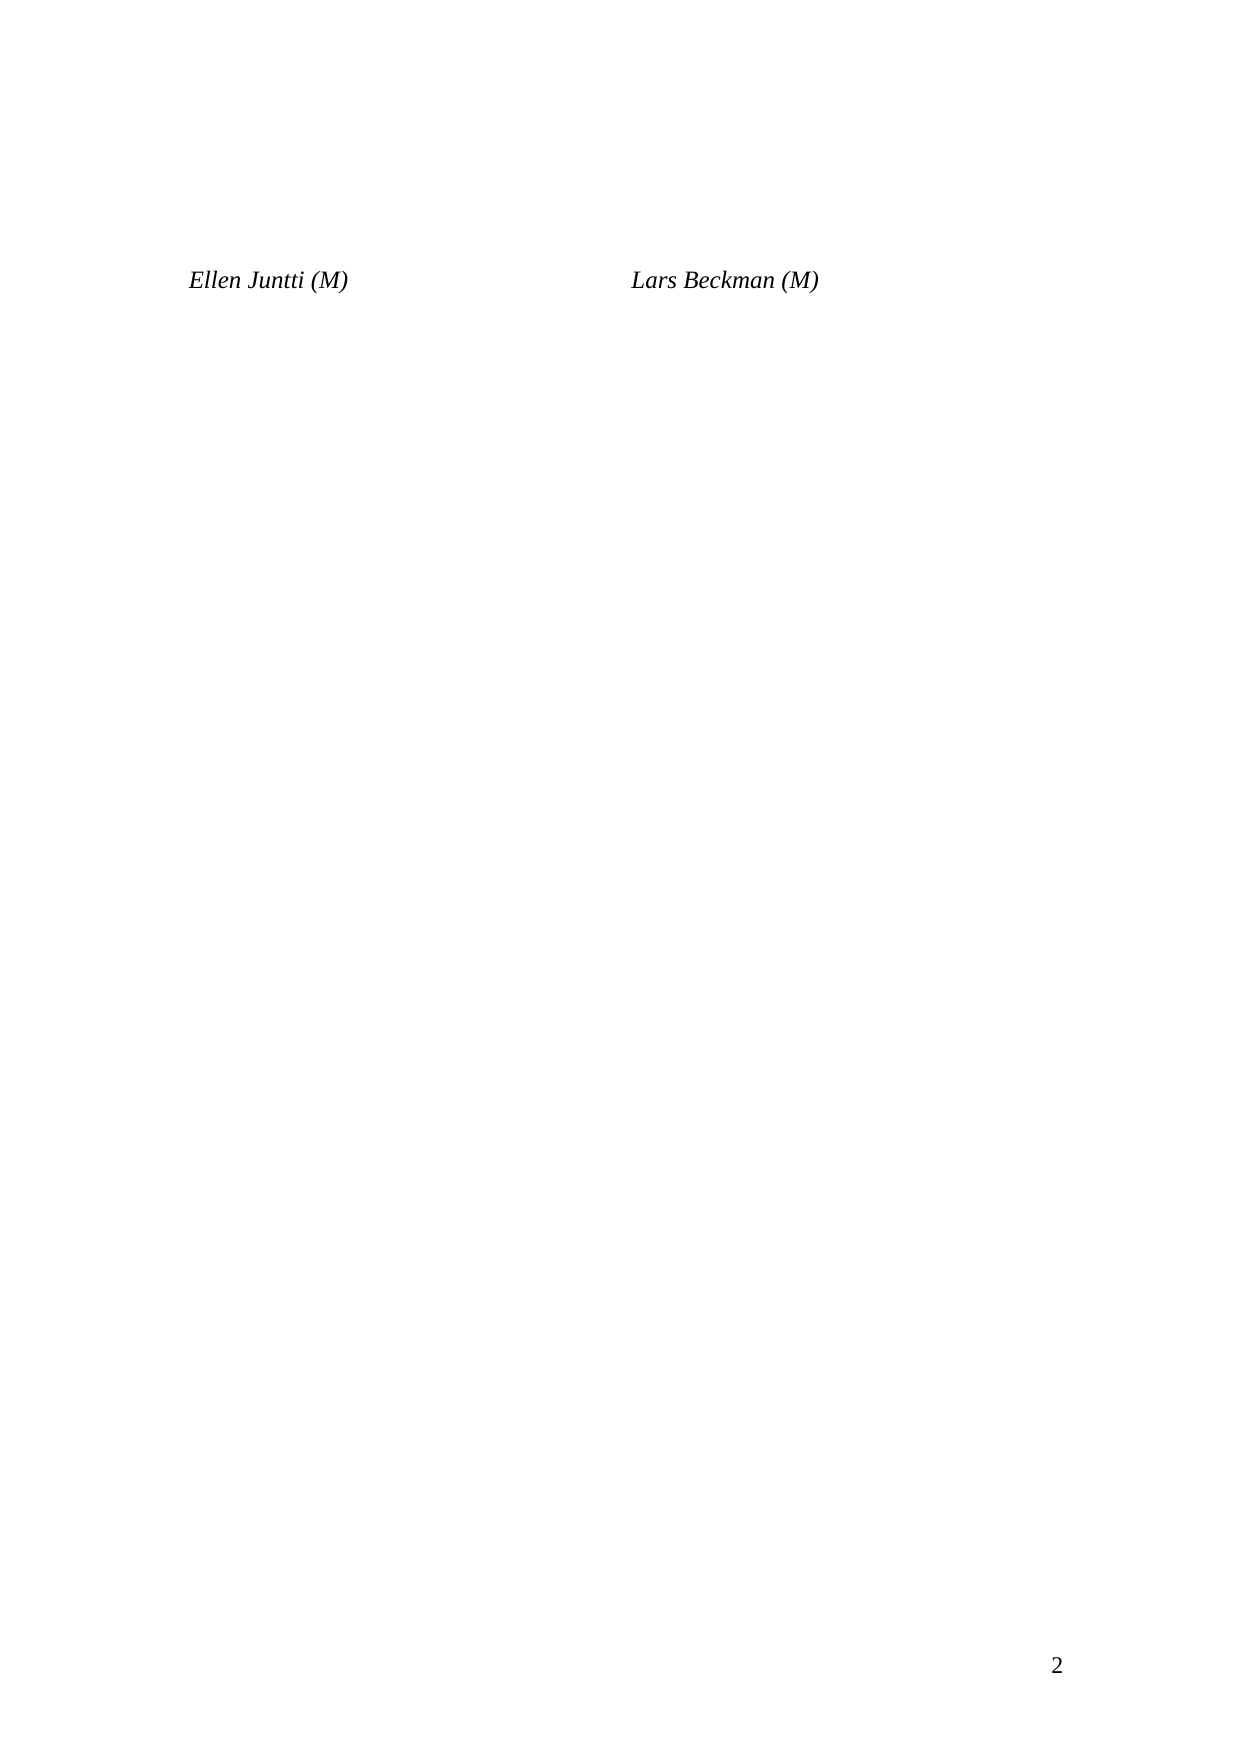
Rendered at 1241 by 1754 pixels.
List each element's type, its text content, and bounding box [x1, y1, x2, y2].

table_header Ellen Juntti (M) [177, 232, 620, 294]
table_header Lars Beckman (M) [620, 232, 1063, 294]
